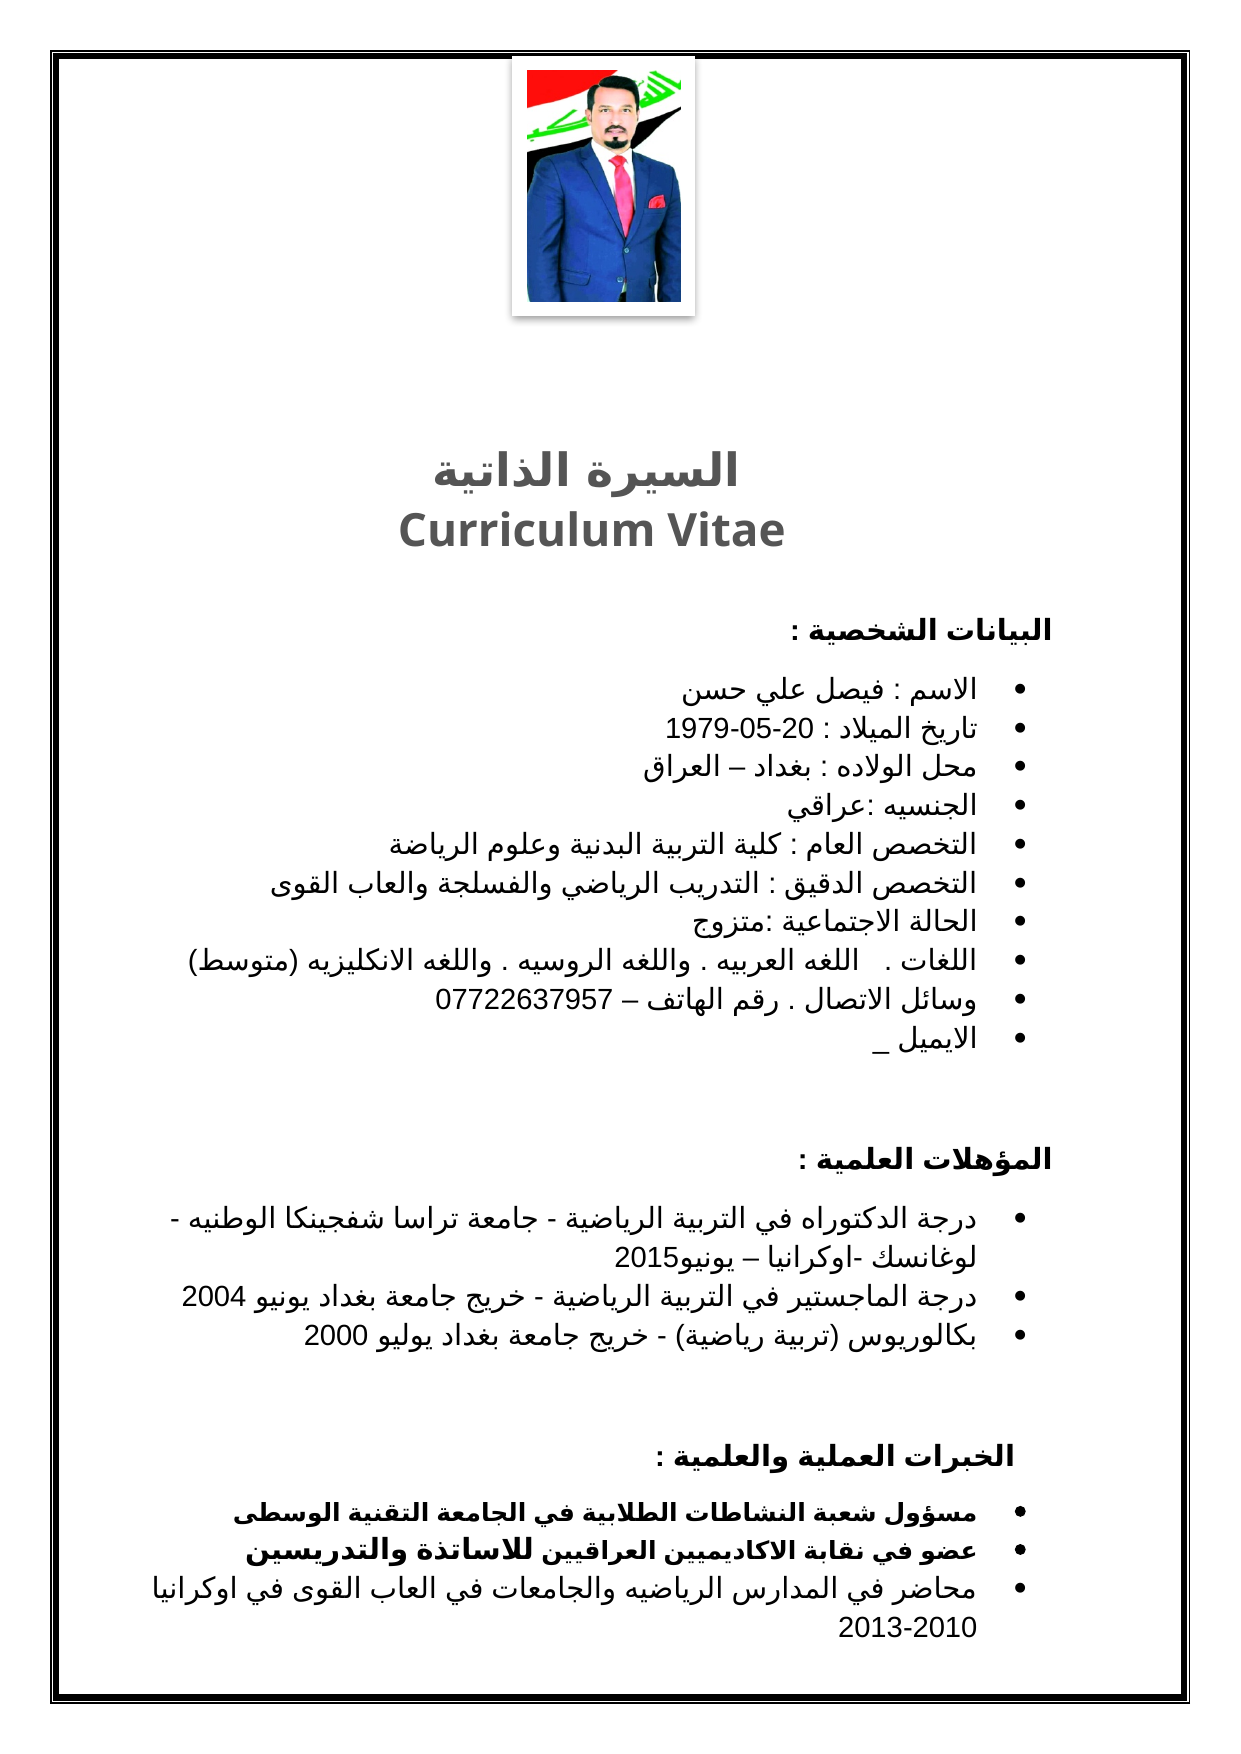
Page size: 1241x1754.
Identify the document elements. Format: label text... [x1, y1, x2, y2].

list محل الولاده : بغداد – العراق [131, 749, 1015, 783]
list عضو في نقابة الاكاديميين العراقيين للاساتذة والتدريسين [131, 1532, 1015, 1566]
list الحالة الاجتماعية :متزوج [131, 904, 1015, 938]
list التخصص الدقيق : التدريب الرياضي والفسلجة والعاب القوى [131, 866, 1015, 899]
list محاضر في المدارس الرياضيه والجامعات في العاب القوى في اوكرانيا 2010-2013 [131, 1571, 1015, 1643]
list بكالوريوس (تربية رياضية) - خريج جامعة بغداد يوليو 2000 [131, 1317, 1015, 1351]
list الايميل _ [131, 1021, 1015, 1054]
text Curriculum Vitae [131, 497, 1053, 559]
picture [527, 70, 681, 302]
text الخبرات العملية والعلمية : [131, 1439, 1015, 1472]
list التخصص العام : كلية التربية البدنية وعلوم الرياضة [131, 827, 1015, 861]
list تاريخ الميلاد : 20-05-1979 [131, 711, 1015, 744]
text السيرة الذاتية [131, 444, 1053, 497]
list وسائل الاتصال . رقم الهاتف – 07722637957 [131, 982, 1015, 1016]
text البيانات الشخصية : [131, 613, 1053, 646]
list الاسم : فيصل علي حسن [131, 672, 1015, 706]
list اللغات . اللغه العربيه . واللغه الروسيه . واللغه الانكليزيه (متوسط) [131, 943, 1015, 977]
text المؤهلات العلمية : [131, 1142, 1053, 1176]
list درجة الدكتوراه في التربية الرياضية - جامعة تراسا شفجينكا الوطنيه - لوغانسك -اوكرانيا – يونيو2015 [131, 1201, 1015, 1274]
list درجة الماجستير في التربية الرياضية - خريج جامعة بغداد يونيو 2004 [131, 1279, 1015, 1312]
list مسؤول شعبة النشاطات الطلابية في الجامعة التقنية الوسطى [131, 1498, 1015, 1528]
list الجنسيه :عراقي [131, 788, 1015, 822]
